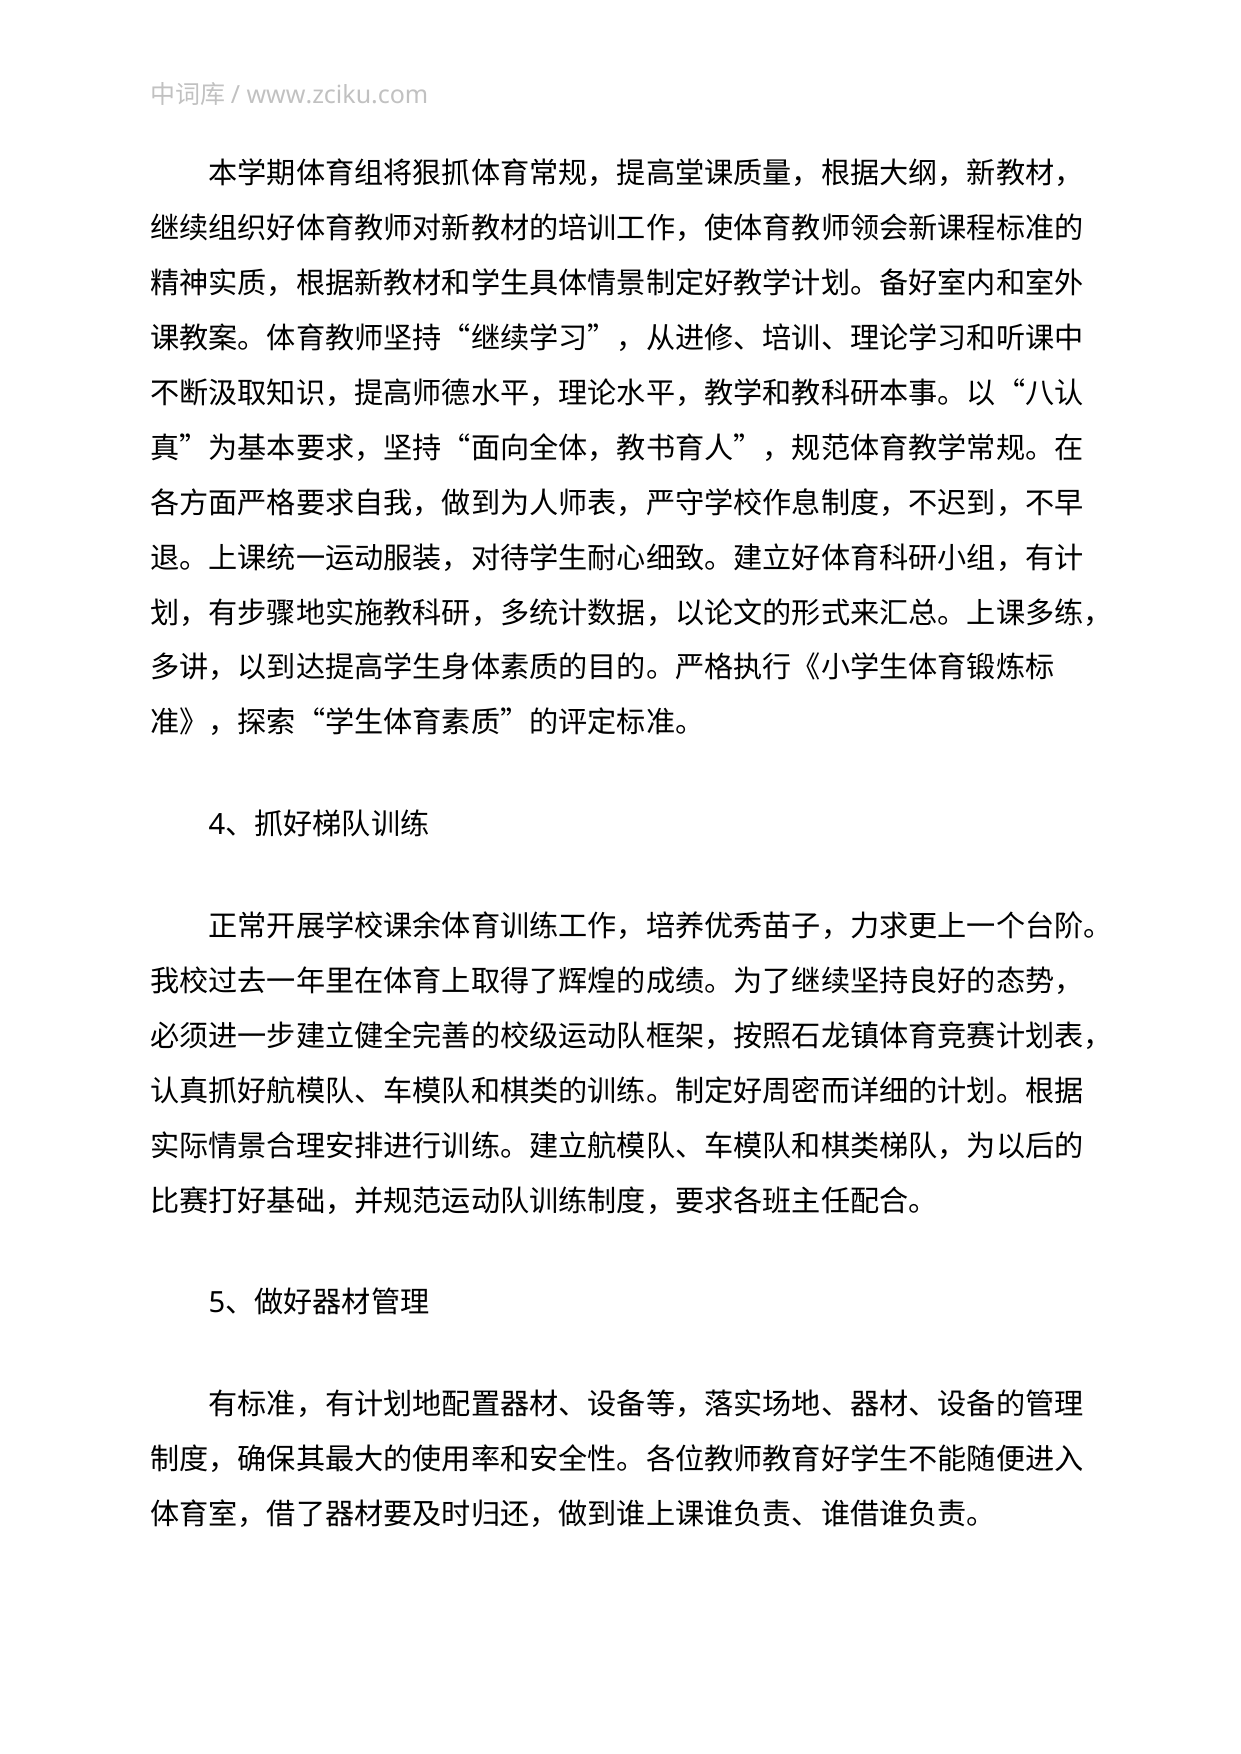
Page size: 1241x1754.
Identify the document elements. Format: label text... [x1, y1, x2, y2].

text 4、抓好梯队训练 [150, 801, 1090, 843]
text 正常开展学校课余体育训练工作，培养优秀苗子，力求更上一个台阶。我校过去一年里在体育上取得了辉煌的成绩。为了继续坚持良好的态势，必须进一步建立健全完善的校级运动队框架，按照石龙镇体育竞赛计划表，认真抓好航模队、车模队和棋类的训练。制定好周密而详细的计划。根据实际情景合理安排进行训练。建立航模队、车模队和棋类梯队，为以后的比赛打好基础，并规范运动队训练制度，要求各班主任配合。 [150, 903, 1090, 1219]
text 有标准，有计划地配置器材、设备等，落实场地、器材、设备的管理制度，确保其最大的使用率和安全性。各位教师教育好学生不能随便进入体育室，借了器材要及时归还，做到谁上课谁负责、谁借谁负责。 [150, 1381, 1090, 1533]
text 本学期体育组将狠抓体育常规，提高堂课质量，根据大纲，新教材，继续组织好体育教师对新教材的培训工作，使体育教师领会新课程标准的精神实质，根据新教材和学生具体情景制定好教学计划。备好室内和室外课教案。体育教师坚持“继续学习”，从进修、培训、理论学习和听课中不断汲取知识，提高师德水平，理论水平，教学和教科研本事。以“八认真”为基本要求，坚持“面向全体，教书育人”，规范体育教学常规。在各方面严格要求自我，做到为人师表，严守学校作息制度，不迟到，不早退。上课统一运动服装，对待学生耐心细致。建立好体育科研小组，有计划，有步骤地实施教科研，多统计数据，以论文的形式来汇总。上课多练，多讲，以到达提高学生身体素质的目的。严格执行《小学生体育锻炼标准》，探索“学生体育素质”的评定标准。 [150, 150, 1090, 741]
text 5、做好器材管理 [150, 1279, 1090, 1321]
